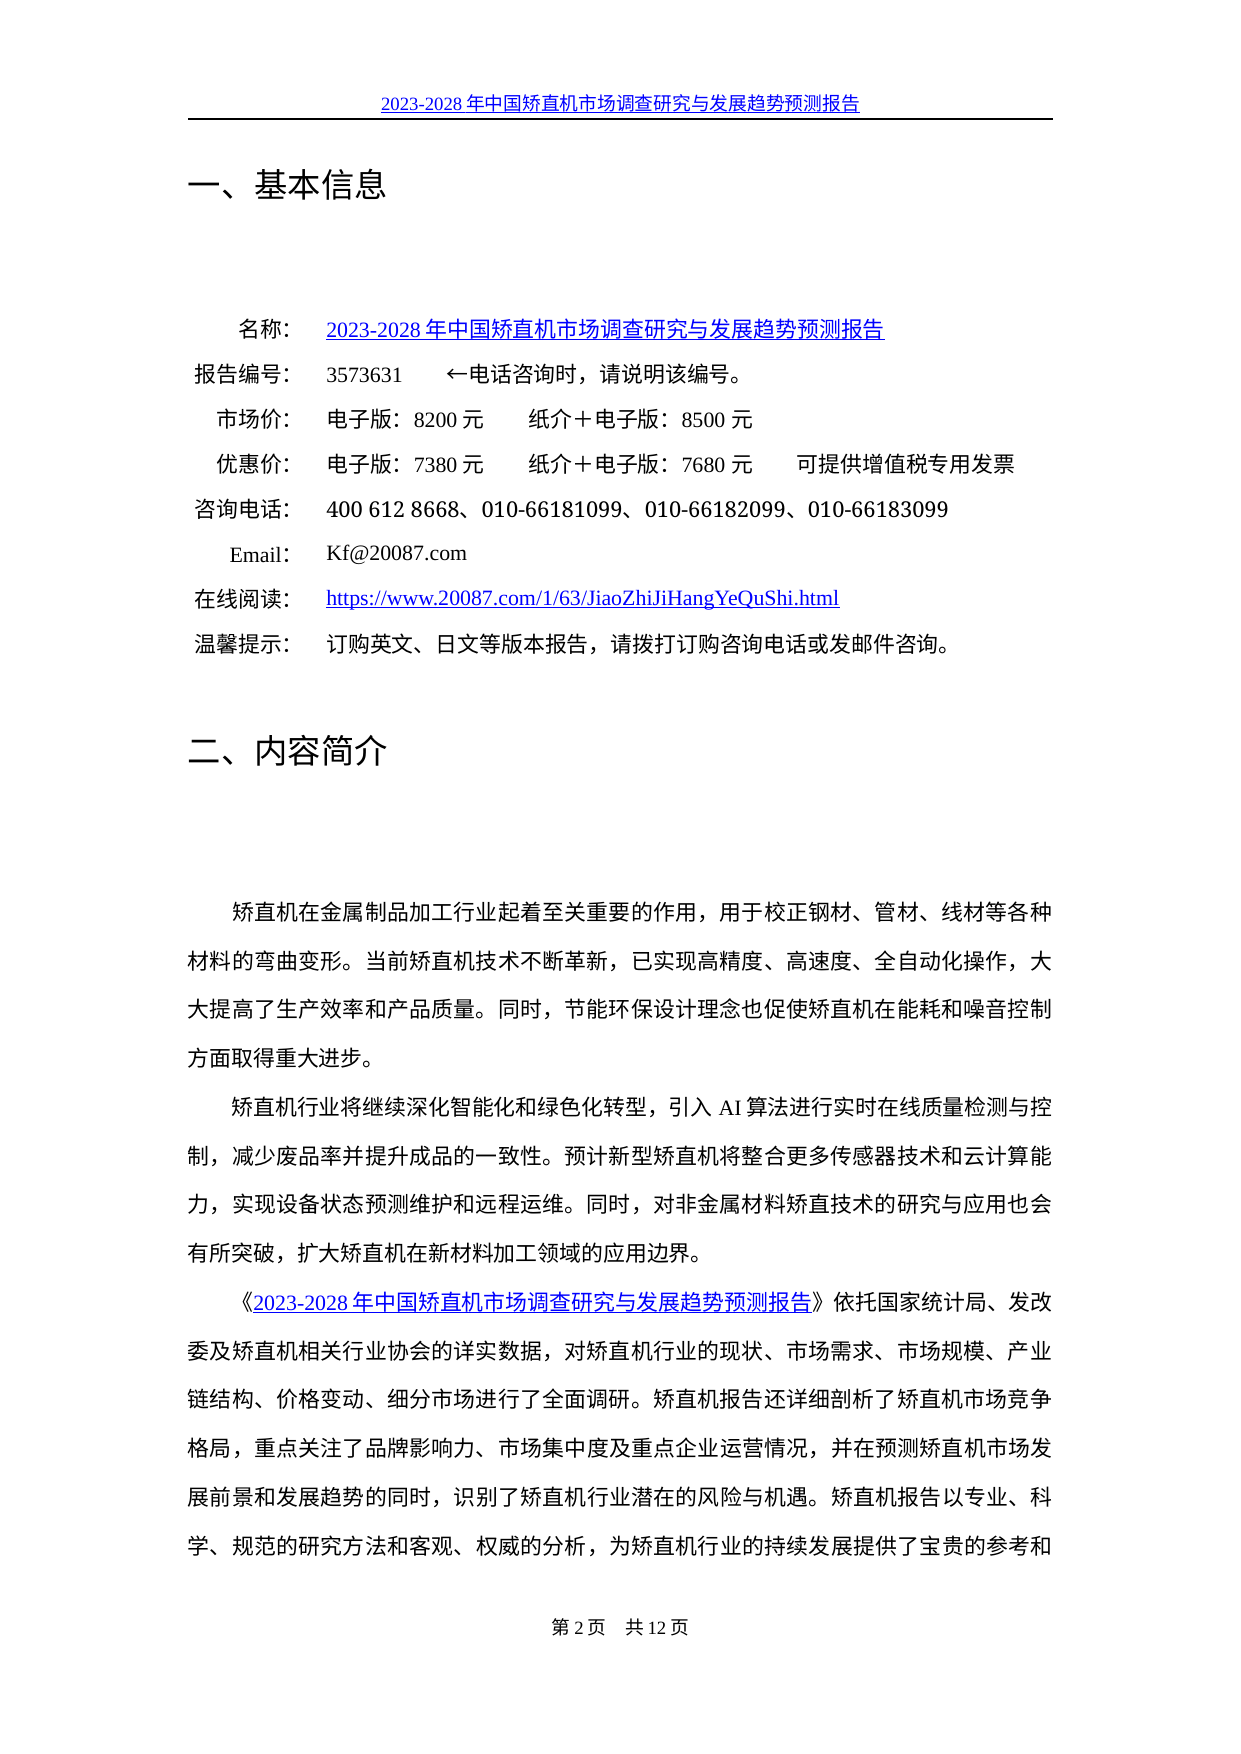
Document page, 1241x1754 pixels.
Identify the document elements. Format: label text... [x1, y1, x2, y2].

table_cell 电子版：8200 元 纸介＋电子版：8500 元 [315, 402, 1073, 447]
title 一、基本信息 [187, 150, 1053, 215]
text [187, 894, 1053, 1561]
table_cell 电子版：7380 元 纸介＋电子版：7680 元 可提供增值税专用发票 [315, 447, 1073, 492]
table_cell 订购英文、日文等版本报告，请拨打订购咨询电话或发邮件咨询。 [315, 627, 1073, 672]
table_cell Email： [167, 537, 315, 582]
table_cell 咨询电话： [167, 492, 315, 537]
table_cell 3573631 ←电话咨询时，请说明该编号。 [315, 357, 1073, 402]
table_cell [315, 582, 1073, 627]
table_cell 报告编号： [167, 357, 315, 402]
table_cell Kf@20087.com [315, 537, 1073, 582]
table_cell 在线阅读： [167, 582, 315, 627]
table_header 2023-2028年中国矫直机市场调查研究与发展趋势预测报告 [315, 312, 1073, 357]
title 二、内容简介 [187, 717, 1053, 782]
table_header 名称： [167, 312, 315, 357]
table_cell 温馨提示： [167, 627, 315, 672]
table_cell 市场价： [167, 402, 315, 447]
table_cell 400 612 8668、010-66181099、010-66182099、010-66183099 [315, 492, 1073, 537]
table_cell 优惠价： [167, 447, 315, 492]
